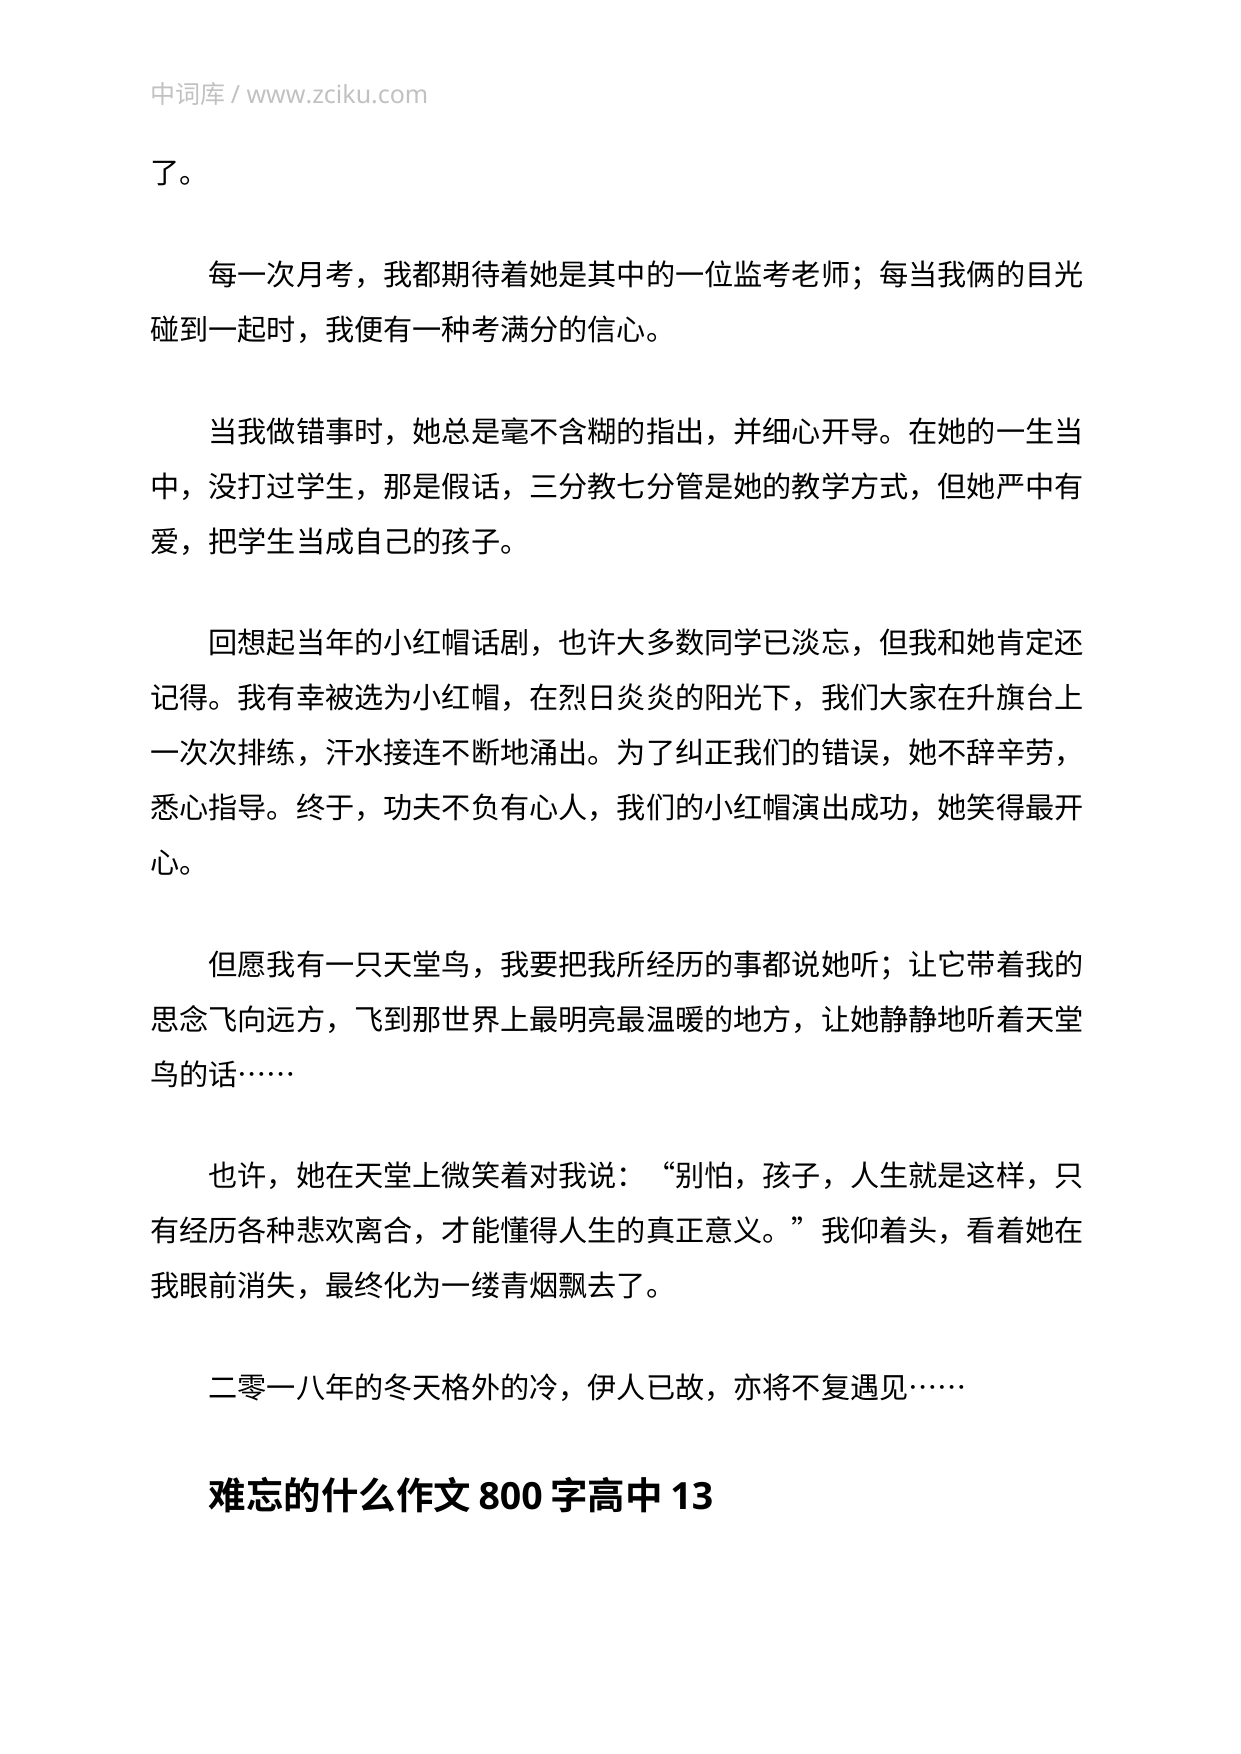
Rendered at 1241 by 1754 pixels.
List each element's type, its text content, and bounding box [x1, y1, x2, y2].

text 二零一八年的冬天格外的冷，伊人已故，亦将不复遇见…… [150, 1364, 1090, 1407]
text 难忘的什么作文800字高中13 [150, 1466, 1090, 1521]
text 每一次月考，我都期待着她是其中的一位监考老师；每当我俩的目光碰到一起时，我便有一种考满分的信心。 [150, 252, 1090, 349]
text 也许，她在天堂上微笑着对我说：“别怕，孩子，人生就是这样，只有经历各种悲欢离合，才能懂得人生的真正意义。”我仰着头，看着她在我眼前消失，最终化为一缕青烟飘去了。 [150, 1153, 1090, 1305]
text 但愿我有一只天堂鸟，我要把我所经历的事都说她听；让它带着我的思念飞向远方，飞到那世界上最明亮最温暖的地方，让她静静地听着天堂鸟的话…… [150, 941, 1090, 1093]
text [150, 150, 1090, 192]
text 回想起当年的小红帽话剧，也许大多数同学已淡忘，但我和她肯定还记得。我有幸被选为小红帽，在烈日炎炎的阳光下，我们大家在升旗台上一次次排练，汗水接连不断地涌出。为了纠正我们的错误，她不辞辛劳，悉心指导。终于，功夫不负有心人，我们的小红帽演出成功，她笑得最开心。 [150, 620, 1090, 882]
text 当我做错事时，她总是毫不含糊的指出，并细心开导。在她的一生当中，没打过学生，那是假话，三分教七分管是她的教学方式，但她严中有爱，把学生当成自己的孩子。 [150, 408, 1090, 561]
